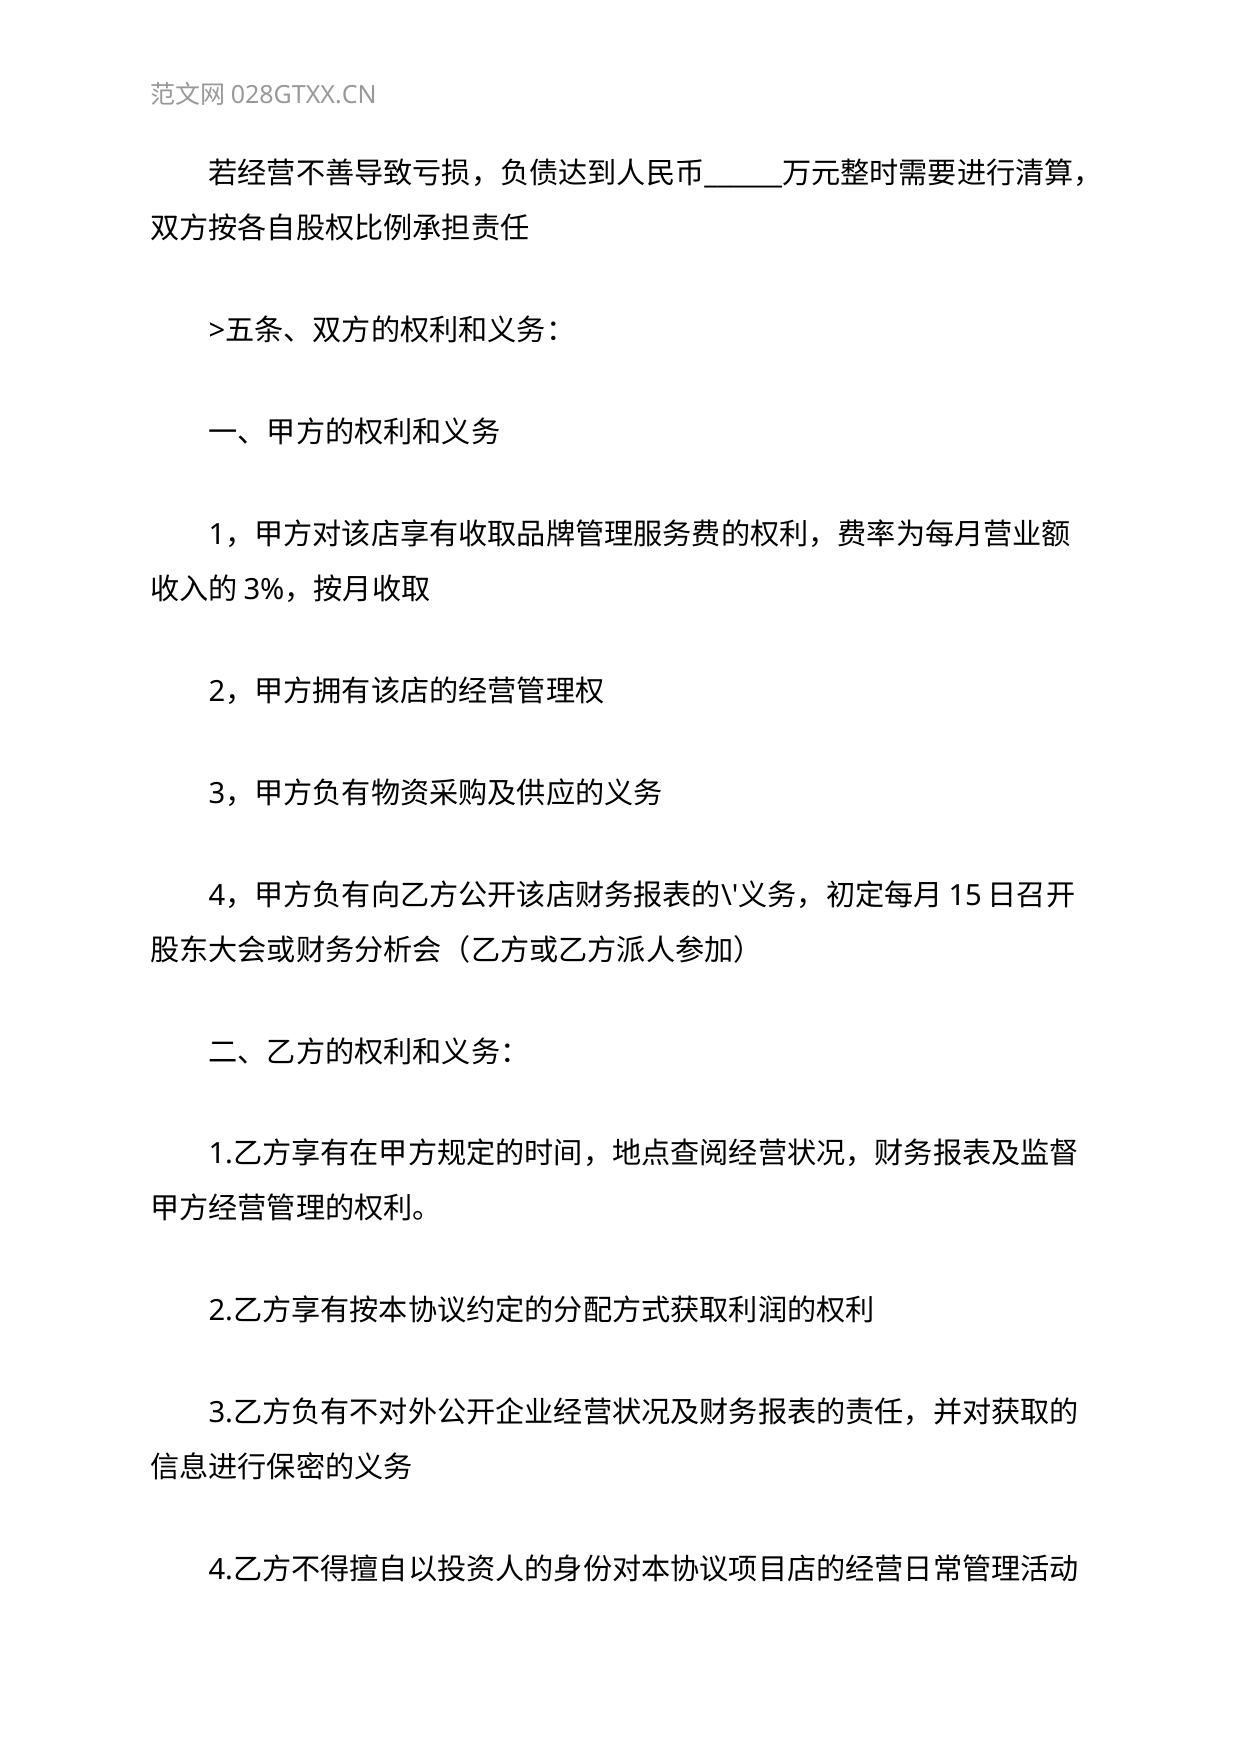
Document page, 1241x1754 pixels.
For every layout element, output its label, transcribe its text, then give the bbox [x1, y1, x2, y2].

text 若经营不善导致亏损，负债达到人民币______万元整时需要进行清算，双方按各自股权比例承担责任 [150, 150, 1090, 247]
text 3，甲方负有物资采购及供应的义务 [150, 769, 1090, 812]
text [150, 1546, 1090, 1588]
text 4，甲方负有向乙方公开该店财务报表的\'义务，初定每月15日召开股东大会或财务分析会（乙方或乙方派人参加） [150, 871, 1090, 969]
text >五条、双方的权利和义务： [150, 307, 1090, 349]
text 二、乙方的权利和义务： [150, 1028, 1090, 1071]
text 2.乙方享有按本协议约定的分配方式获取利润的权利 [150, 1287, 1090, 1329]
text 1.乙方享有在甲方规定的时间，地点查阅经营状况，财务报表及监督甲方经营管理的权利。 [150, 1130, 1090, 1227]
text 一、甲方的权利和义务 [150, 409, 1090, 451]
text 3.乙方负有不对外公开企业经营状况及财务报表的责任，并对获取的信息进行保密的义务 [150, 1389, 1090, 1486]
text 1，甲方对该店享有收取品牌管理服务费的权利，费率为每月营业额收入的3%，按月收取 [150, 511, 1090, 608]
text 2，甲方拥有该店的经营管理权 [150, 667, 1090, 710]
